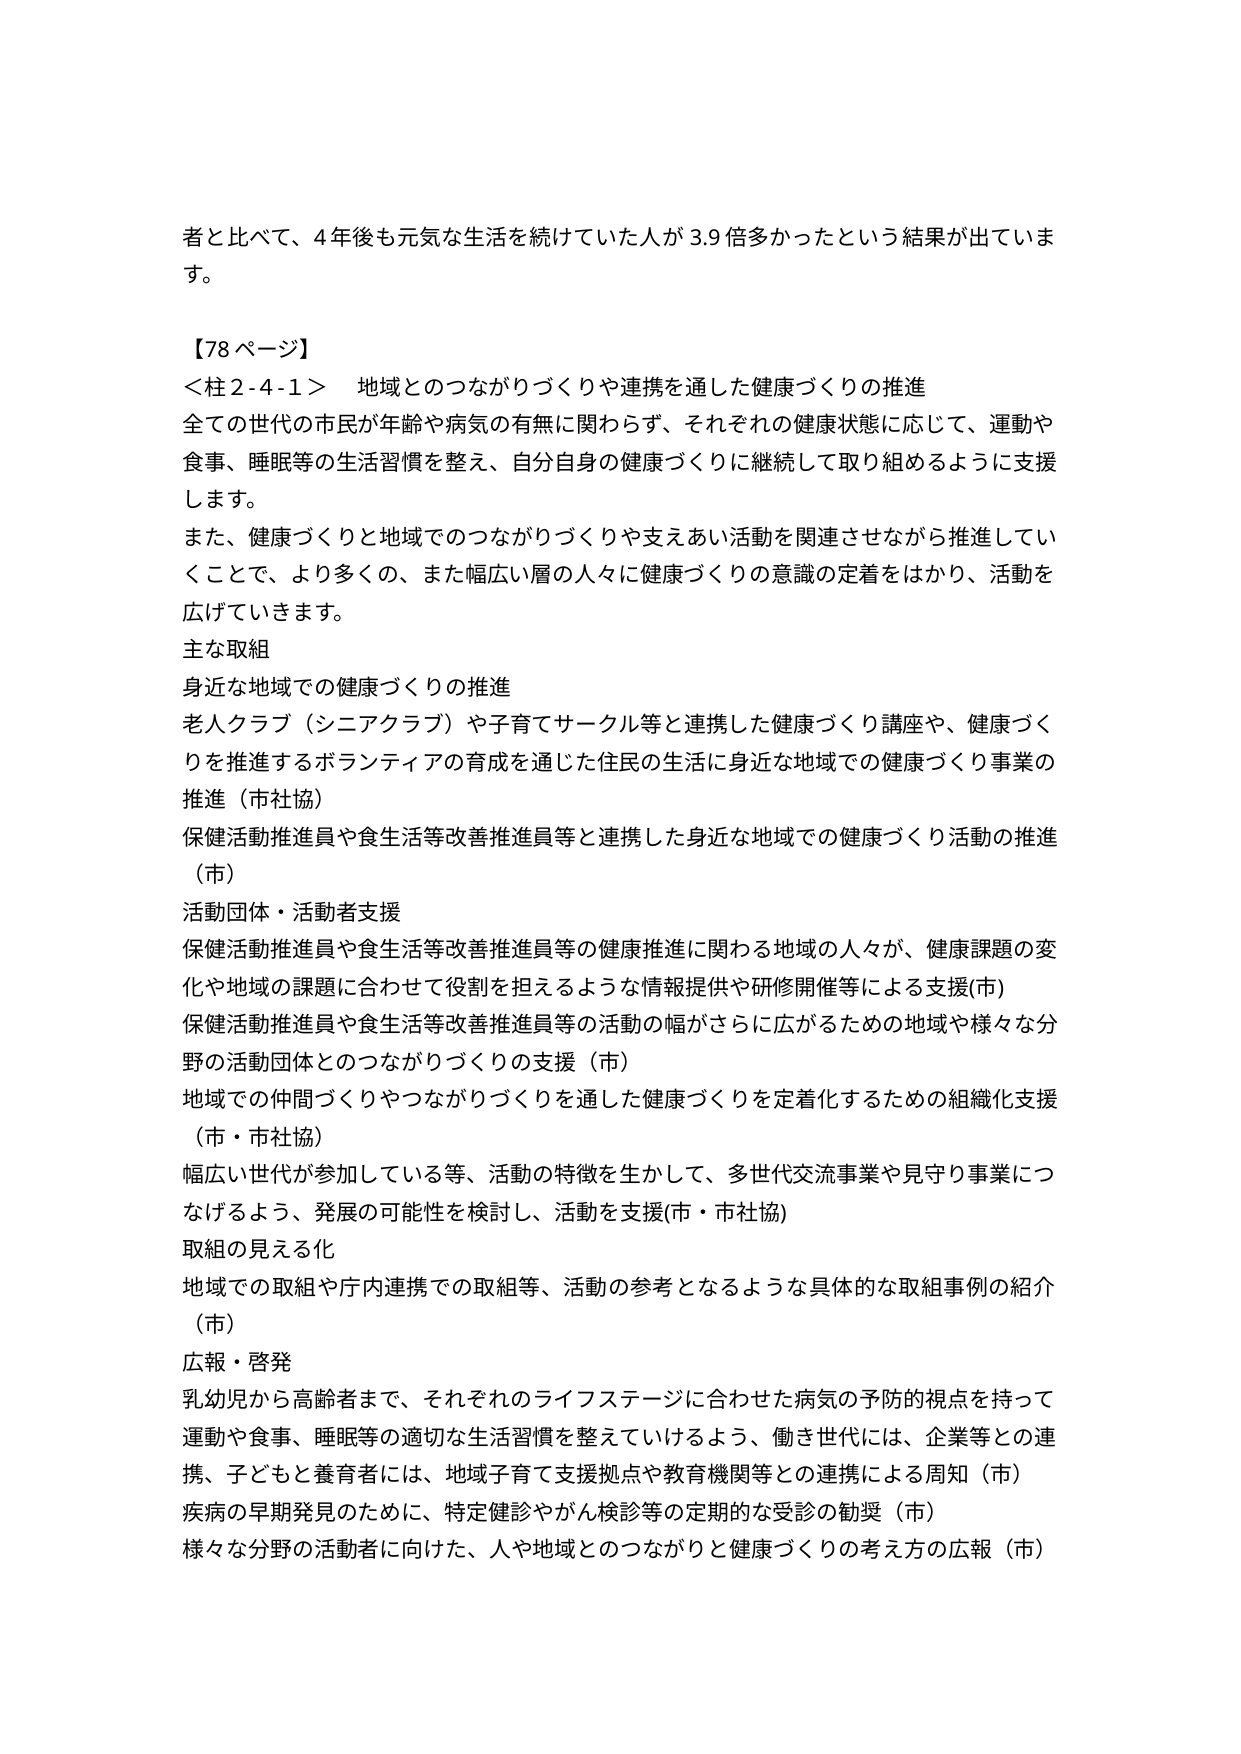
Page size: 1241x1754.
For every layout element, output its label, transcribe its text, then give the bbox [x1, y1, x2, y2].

text 主な取組 [183, 629, 1058, 667]
text 地域での仲間づくりやつながりづくりを通した健康づくりを定着化するための組織化支援（市・市社協） [183, 1079, 1058, 1154]
text 広報・啓発 [183, 1342, 1058, 1379]
text 乳幼児から高齢者まで、それぞれのライフステージに合わせた病気の予防的視点を持って、運動や食事、睡眠等の適切な生活習慣を整えていけるよう、働き世代には、企業等との連携、子どもと養育者には、地域子育て支援拠点や教育機関等との連携による周知（市） [183, 1379, 1058, 1492]
text ＜柱２-４-１＞ 地域とのつながりづくりや連携を通した健康づくりの推進 [183, 367, 1058, 404]
text 疾病の早期発見のために、特定健診やがん検診等の定期的な受診の勧奨（市） [183, 1492, 1058, 1529]
text また、健康づくりと地域でのつながりづくりや支えあい活動を関連させながら推進していくことで、より多くの、また幅広い層の人々に健康づくりの意識の定着をはかり、活動を広げていきます。 [183, 517, 1058, 629]
text 活動団体・活動者支援 [183, 892, 1058, 929]
text 保健活動推進員や食生活等改善推進員等と連携した身近な地域での健康づくり活動の推進（市） [183, 817, 1058, 892]
text 幅広い世代が参加している等、活動の特徴を生かして、多世代交流事業や見守り事業につなげるよう、発展の可能性を検討し、活動を支援(市・市社協) [183, 1154, 1058, 1229]
text 老人クラブ（シニアクラブ）や子育てサークル等と連携した健康づくり講座や、健康づくりを推進するボランティアの育成を通じた住民の生活に身近な地域での健康づくり事業の推進（市社協） [183, 704, 1058, 817]
text 地域での取組や庁内連携での取組等、活動の参考となるような具体的な取組事例の紹介（市） [183, 1267, 1058, 1342]
text 身近な地域での健康づくりの推進 [183, 667, 1058, 704]
text 様々な分野の活動者に向けた、人や地域とのつながりと健康づくりの考え方の広報（市） [183, 1529, 1058, 1567]
text 保健活動推進員や食生活等改善推進員等の活動の幅がさらに広がるための地域や様々な分野の活動団体とのつながりづくりの支援（市） [183, 1004, 1058, 1079]
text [183, 217, 1058, 292]
text 取組の見える化 [183, 1229, 1058, 1267]
text 保健活動推進員や食生活等改善推進員等の健康推進に関わる地域の人々が、健康課題の変化や地域の課題に合わせて役割を担えるような情報提供や研修開催等による支援(市) [183, 929, 1058, 1004]
text 全ての世代の市民が年齢や病気の有無に関わらず、それぞれの健康状態に応じて、運動や食事、睡眠等の生活習慣を整え、自分自身の健康づくりに継続して取り組めるように支援します。 [183, 404, 1058, 517]
text 【78ページ】 [183, 329, 1058, 367]
